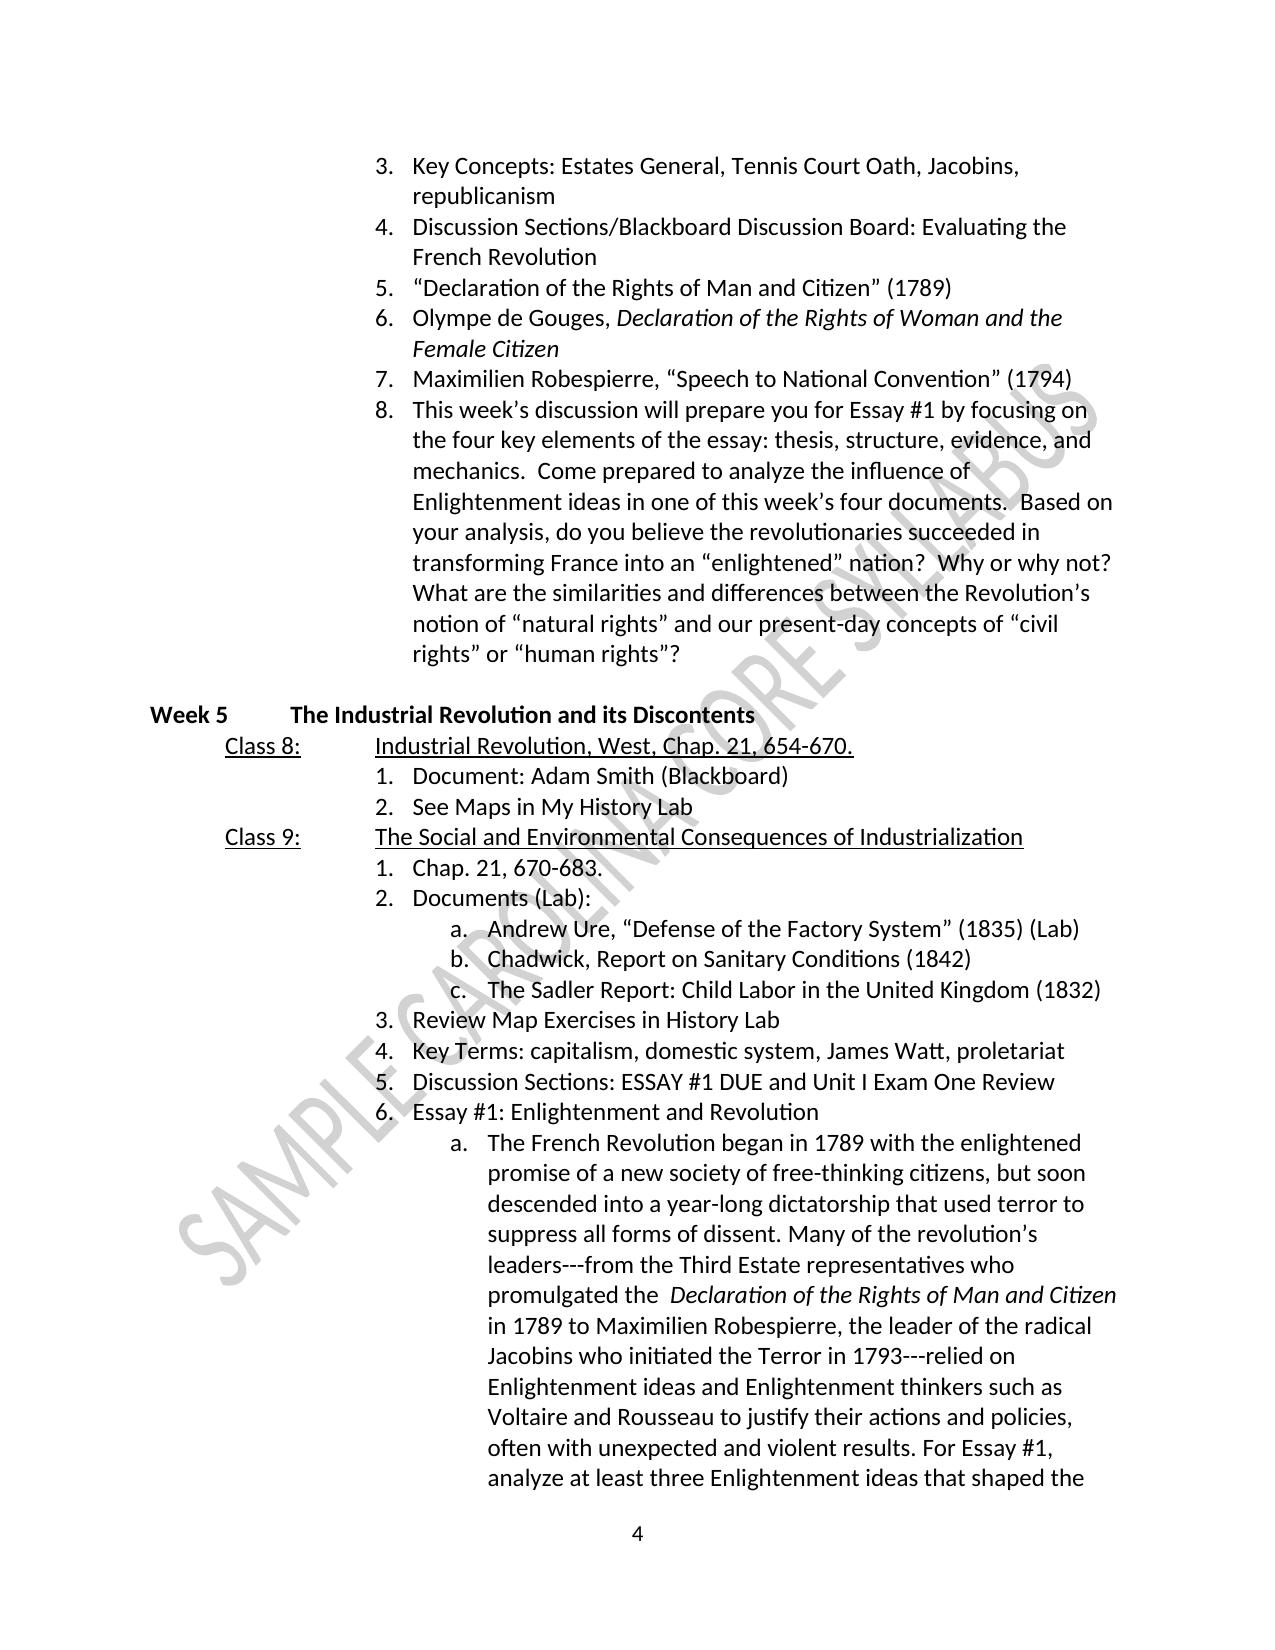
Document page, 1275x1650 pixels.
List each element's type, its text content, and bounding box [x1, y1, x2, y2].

text Class 8: Industrial Revolution, West, Chap. 21, 654-670. [150, 730, 1125, 760]
list This week’s discussion will prepare you for Essay #1 by focusing on the four key elements of the essay: thesis, structure, evidence, and mechanics. Come prepared to analyze the influence of Enlightenment ideas in one of this week’s four documents. Based on your analysis, do you believe the revolutionaries succeeded in transforming France into an “enlightened” nation? Why or why not? What are the similarities and differences between the Revolution’s notion of “natural rights” and our present-day concepts of “civil rights” or “human rights”? [375, 394, 1125, 669]
list Essay #1: Enlightenment and Revolution [375, 1096, 1125, 1127]
list See Maps in My History Lab [375, 791, 1125, 821]
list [450, 1127, 1125, 1493]
list Chap. 21, 670-683. [375, 852, 1125, 882]
list Discussion Sections/Blackboard Discussion Board: Evaluating the French Revolution [375, 211, 1125, 272]
text Week 5 The Industrial Revolution and its Discontents [150, 699, 1125, 730]
list Key Concepts: Estates General, Tennis Court Oath, Jacobins, republicanism [375, 150, 1125, 211]
list Chadwick, Report on Sanitary Conditions (1842) [450, 943, 1125, 974]
list Documents (Lab): [375, 882, 1125, 913]
list The Sadler Report: Child Labor in the United Kingdom (1832) [450, 974, 1125, 1004]
list Andrew Ure, “Defense of the Factory System” (1835) (Lab) [450, 913, 1125, 943]
list “Declaration of the Rights of Man and Citizen” (1789) [375, 272, 1125, 303]
list Maximilien Robespierre, “Speech to National Convention” (1794) [375, 364, 1125, 394]
list Document: Adam Smith (Blackboard) [375, 760, 1125, 791]
text Class 9: The Social and Environmental Consequences of Industrialization [150, 821, 1125, 852]
list Review Map Exercises in History Lab [375, 1004, 1125, 1035]
list Discussion Sections: ESSAY #1 DUE and Unit I Exam One Review [375, 1066, 1125, 1096]
list Olympe de Gouges, Declaration of the Rights of Woman and the Female Citizen [375, 303, 1125, 364]
list Key Terms: capitalism, domestic system, James Watt, proletariat [375, 1035, 1125, 1066]
